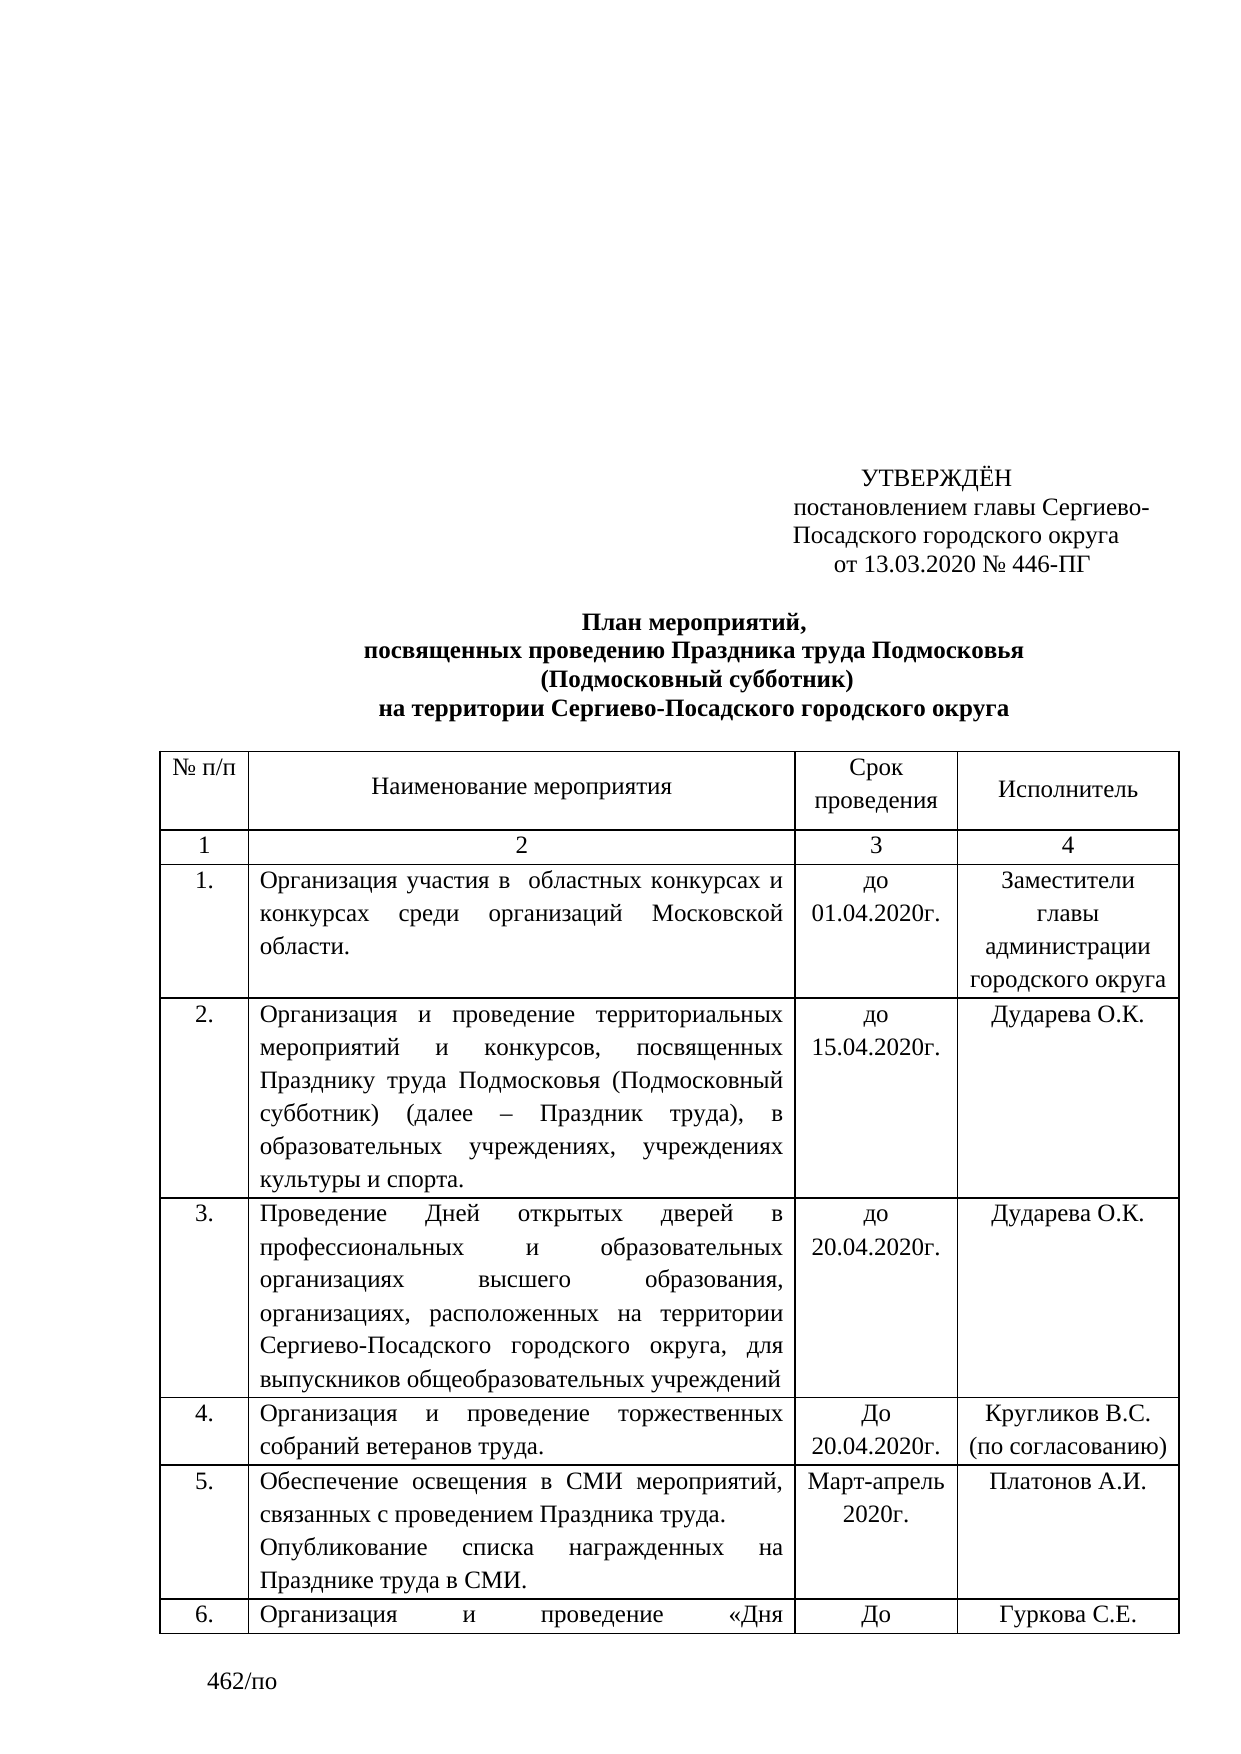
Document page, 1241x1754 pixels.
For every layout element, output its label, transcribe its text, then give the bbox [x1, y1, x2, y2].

table_cell До 10.04.2020г. [796, 1600, 957, 1632]
text План мероприятий, [207, 607, 1181, 636]
table_cell Дударева О.К. [958, 999, 1178, 1197]
table_cell Организация и проведение торжественных собраний ветеранов труда. [249, 1398, 794, 1464]
table_cell до 15.04.2020г. [796, 999, 957, 1197]
table_cell Кругликов В.С. (по согласованию) [958, 1398, 1178, 1464]
table_cell Проведение Дней открытых дверей в профессиональных и образовательных организациях высшего образования, организациях, расположенных на территории Сергиево-Посадского городского округа, для выпускников общеобразовательных учреждений [249, 1199, 794, 1397]
table_cell Обеспечение освещения в СМИ мероприятий, связанных с проведением Праздника труда. Опубликование списка награжденных на Празднике труда в СМИ. [249, 1466, 794, 1598]
table_cell Март-апрель 2020г. [796, 1466, 957, 1598]
text на территории Сергиево-Посадского городского округа [207, 693, 1181, 722]
table_cell Заместители главы администрации городского округа [958, 865, 1178, 997]
table_cell Гуркова С.Е. [958, 1600, 1178, 1632]
table_cell Организация участия в областных конкурсах и конкурсах среди организаций Московской области. [249, 865, 794, 997]
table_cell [249, 1600, 794, 1632]
table_cell до 20.04.2020г. [796, 1199, 957, 1397]
text от 13.03.2020 № 446-ПГ [576, 549, 1181, 578]
table_cell 3 [796, 831, 957, 864]
table_header Наименование мероприятия [249, 752, 794, 829]
table_cell 3. [161, 1199, 248, 1397]
table_cell 4 [958, 831, 1178, 864]
text посвященных проведению Праздника труда Подмосковья [207, 636, 1181, 664]
table_header Исполнитель [958, 752, 1178, 829]
table_cell Дударева О.К. [958, 1199, 1178, 1397]
table_header № п/п [161, 752, 248, 829]
table_cell Организация и проведение территориальных мероприятий и конкурсов, посвященных Празднику труда Подмосковья (Подмосковный субботник) (далее – Праздник труда), в образовательных учреждениях, учреждениях культуры и спорта. [249, 999, 794, 1197]
table_cell 6. [161, 1600, 248, 1632]
table_cell До 20.04.2020г. [796, 1398, 957, 1464]
table_cell 5. [161, 1466, 248, 1598]
table_cell 4. [161, 1398, 248, 1464]
table_cell до 01.04.2020г. [796, 865, 957, 997]
text Посадского городского округа [576, 521, 1181, 549]
table_cell 2 [249, 831, 794, 864]
table_cell Платонов А.И. [958, 1466, 1178, 1598]
table_cell 1. [161, 865, 248, 997]
table_header Срок проведения [796, 752, 957, 829]
table_cell 2. [161, 999, 248, 1197]
text постановлением главы Сергиево- [576, 492, 1181, 521]
text (Подмосковный субботник) [207, 664, 1181, 693]
table_cell 1 [161, 831, 248, 864]
text УТВЕРЖДЁН [723, 463, 1181, 492]
